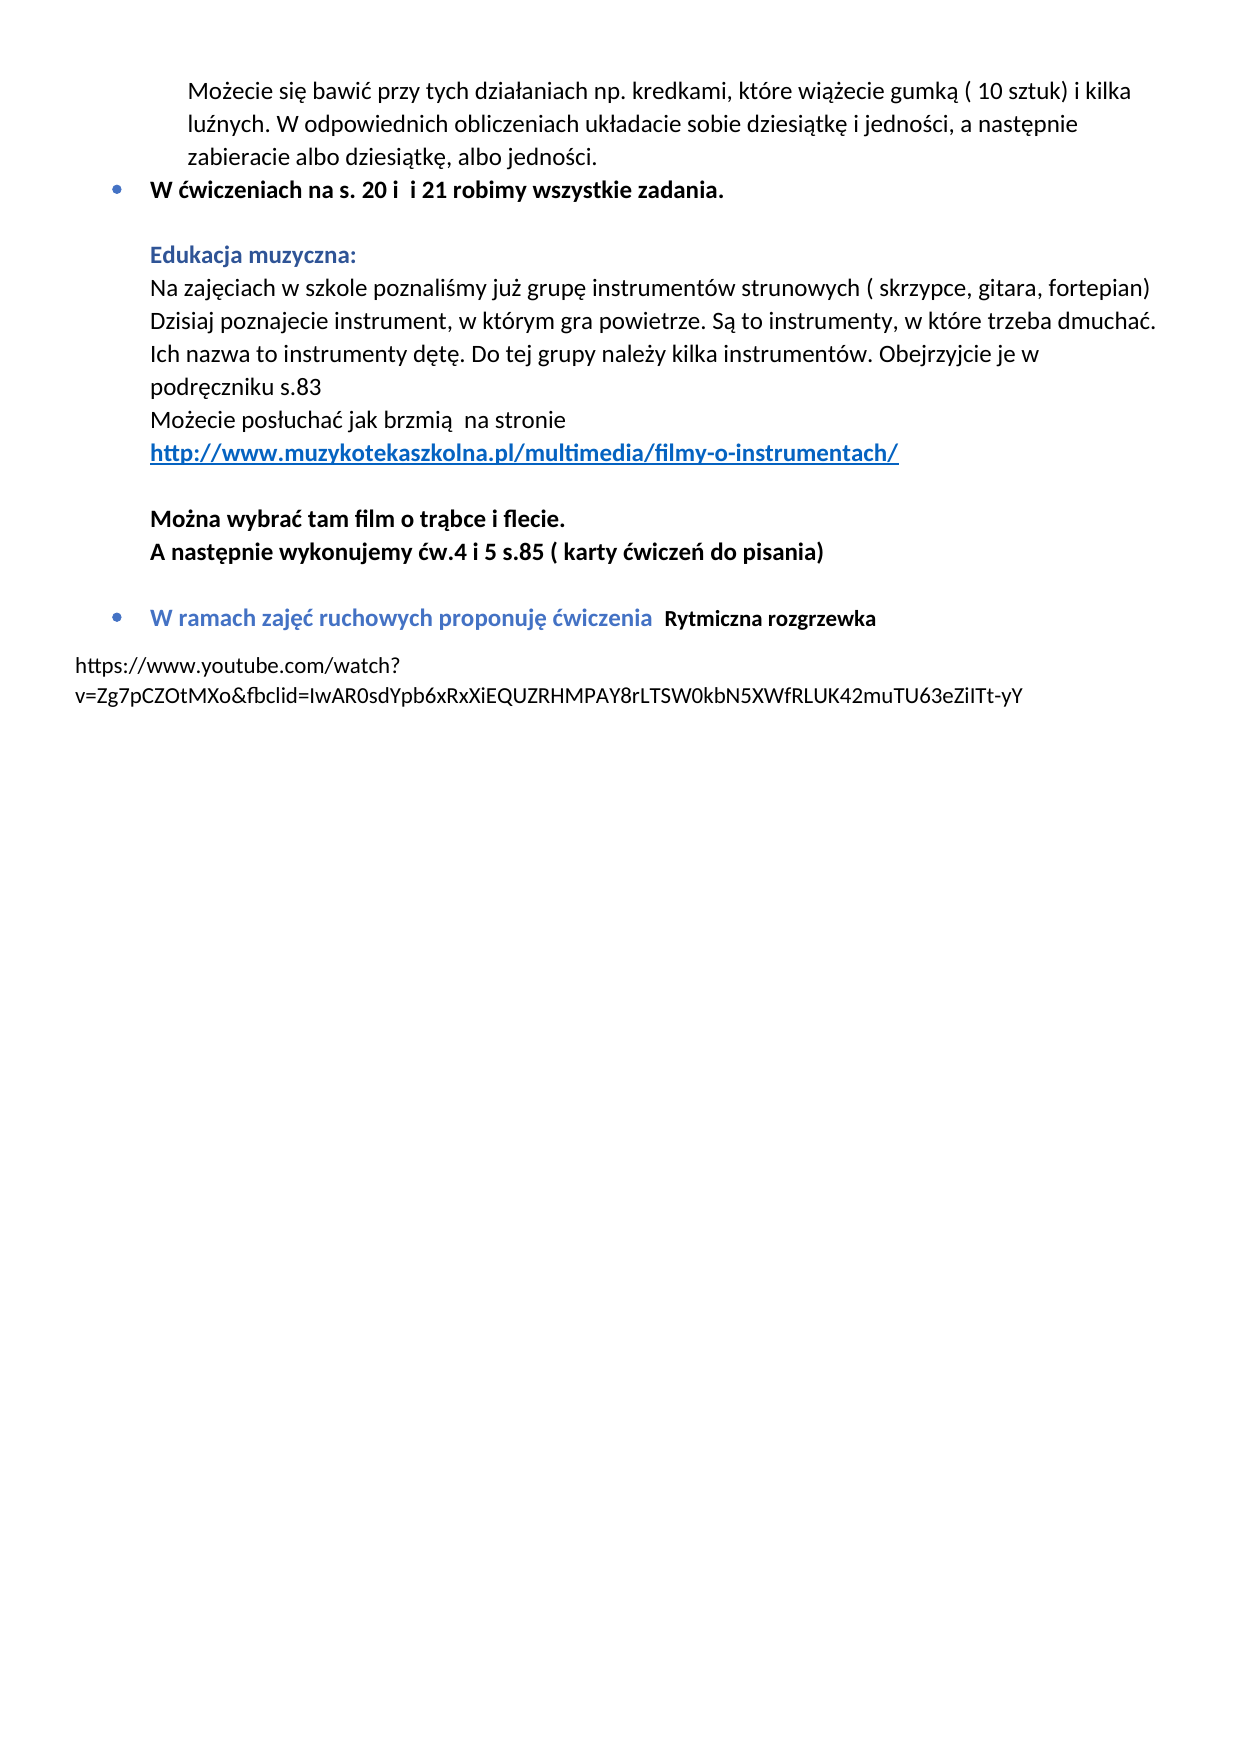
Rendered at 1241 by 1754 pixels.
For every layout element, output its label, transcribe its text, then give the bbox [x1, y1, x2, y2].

list Możecie posłuchać jak brzmią na stronie [150, 404, 1165, 435]
list A następnie wykonujemy ćw.4 i 5 s.85 ( karty ćwiczeń do pisania) [150, 536, 1165, 566]
list http://www.muzykotekaszkolna.pl/multimedia/filmy-o-instrumentach/ [150, 437, 1165, 468]
list W ramach zajęć ruchowych proponuję ćwiczenia Rytmiczna rozgrzewka [112, 602, 1165, 632]
list Na zajęciach w szkole poznaliśmy już grupę instrumentów strunowych ( skrzypce, gitara, fortepian) [150, 272, 1165, 303]
text https://www.youtube.com/watch?v=Zg7pCZOtMXo&fbclid=IwAR0sdYpb6xRxXiEQUZRHMPAY8rLTSW0kbN5XWfRLUK42muTU63eZiITt-yY [75, 651, 1165, 709]
list Dzisiaj poznajecie instrument, w którym gra powietrze. Są to instrumenty, w które trzeba dmuchać. Ich nazwa to instrumenty dętę. Do tej grupy należy kilka instrumentów. Obejrzyjcie je w podręczniku s.83 [150, 305, 1165, 402]
list Edukacja muzyczna: [150, 239, 1165, 270]
list W ćwiczeniach na s. 20 i i 21 robimy wszystkie zadania. [112, 174, 1165, 204]
list Możecie się bawić przy tych działaniach np. kredkami, które wiążecie gumką ( 10 sztuk) i kilka luźnych. W odpowiednich obliczeniach układacie sobie dziesiątkę i jedności, a następnie zabieracie albo dziesiątkę, albo jedności. [187, 75, 1165, 171]
list Można wybrać tam film o trąbce i flecie. [150, 503, 1165, 533]
